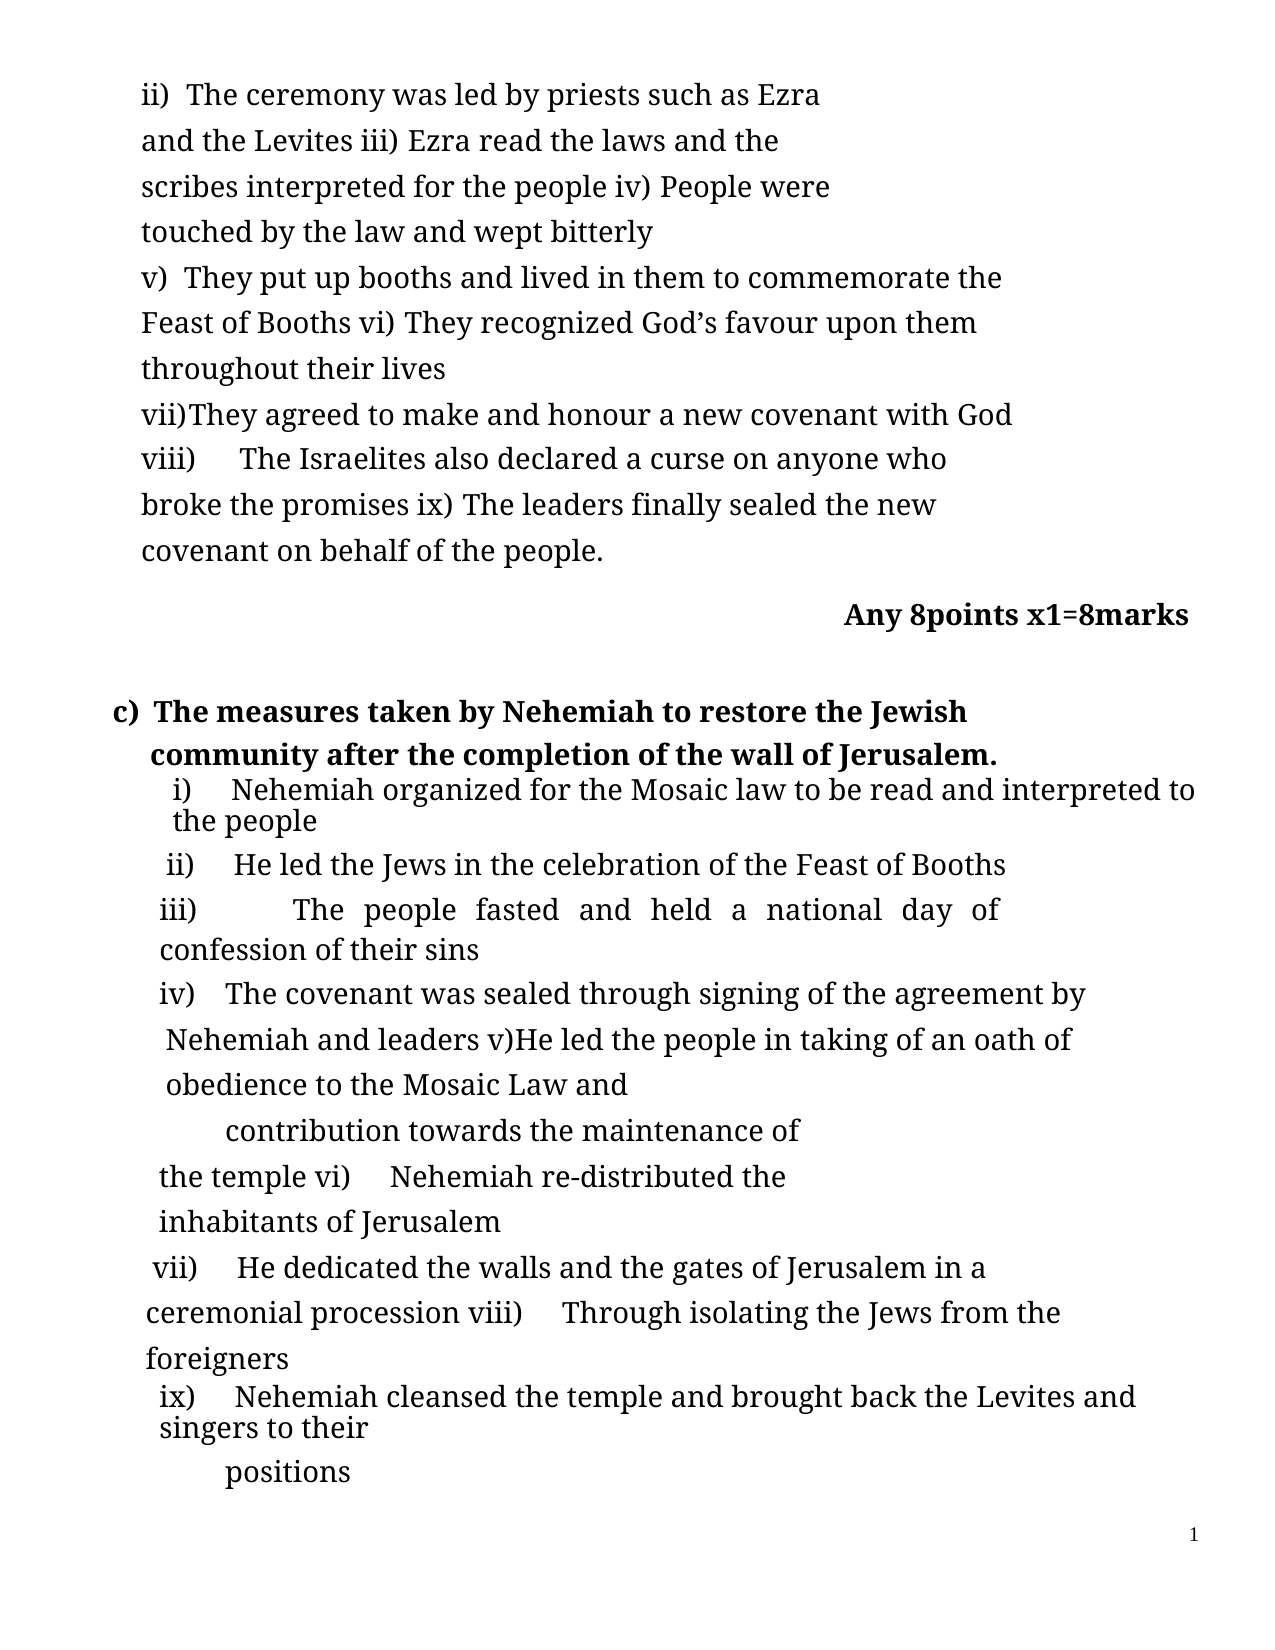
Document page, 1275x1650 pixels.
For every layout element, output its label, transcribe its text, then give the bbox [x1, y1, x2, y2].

text Any 8points x1=8marks [64, 594, 1189, 634]
text ix) Nehemiah cleansed the temple and brought back the Levites and singers to their [159, 1384, 1136, 1446]
text contribution towards the maintenance of the temple vi) Nehemiah re-distributed the inhabitants of Jerusalem [159, 1110, 830, 1241]
text ii) He led the Jews in the celebration of the Feast of Booths [166, 844, 1212, 884]
text positions [225, 1451, 1212, 1491]
text iii) The people fasted and held a national day of confession of their sins [159, 889, 999, 968]
text v) They put up booths and lived in them to commemorate the Feast of Booths vi) They recognized God’s favour upon them throughout their lives [141, 257, 1044, 388]
text c) The measures taken by Nehemiah to restore the Jewish community after the completion of the wall of Jerusalem. [112, 691, 1096, 774]
text viii) The Israelites also declared a curse on anyone who broke the promises ix) The leaders finally sealed the new covenant on behalf of the people. [141, 438, 1025, 569]
text i) Nehemiah organized for the Mosaic law to be read and interpreted to the people [172, 777, 1212, 839]
text vii) He dedicated the walls and the gates of Jerusalem in a ceremonial procession viii) Through isolating the Jews from the foreigners [145, 1247, 1095, 1378]
text vii)They agreed to make and honour a new covenant with God [141, 394, 1212, 434]
text iv) The covenant was sealed through signing of the agreement by Nehemiah and leaders v) He led the people in taking of an oath of obedience to the Mosaic Law and [159, 973, 1186, 1104]
text ii) The ceremony was led by priests such as Ezra and the Levites iii) Ezra read the laws and the scribes interpreted for the people iv) People were touched by the law and wept bitterly [141, 74, 879, 251]
